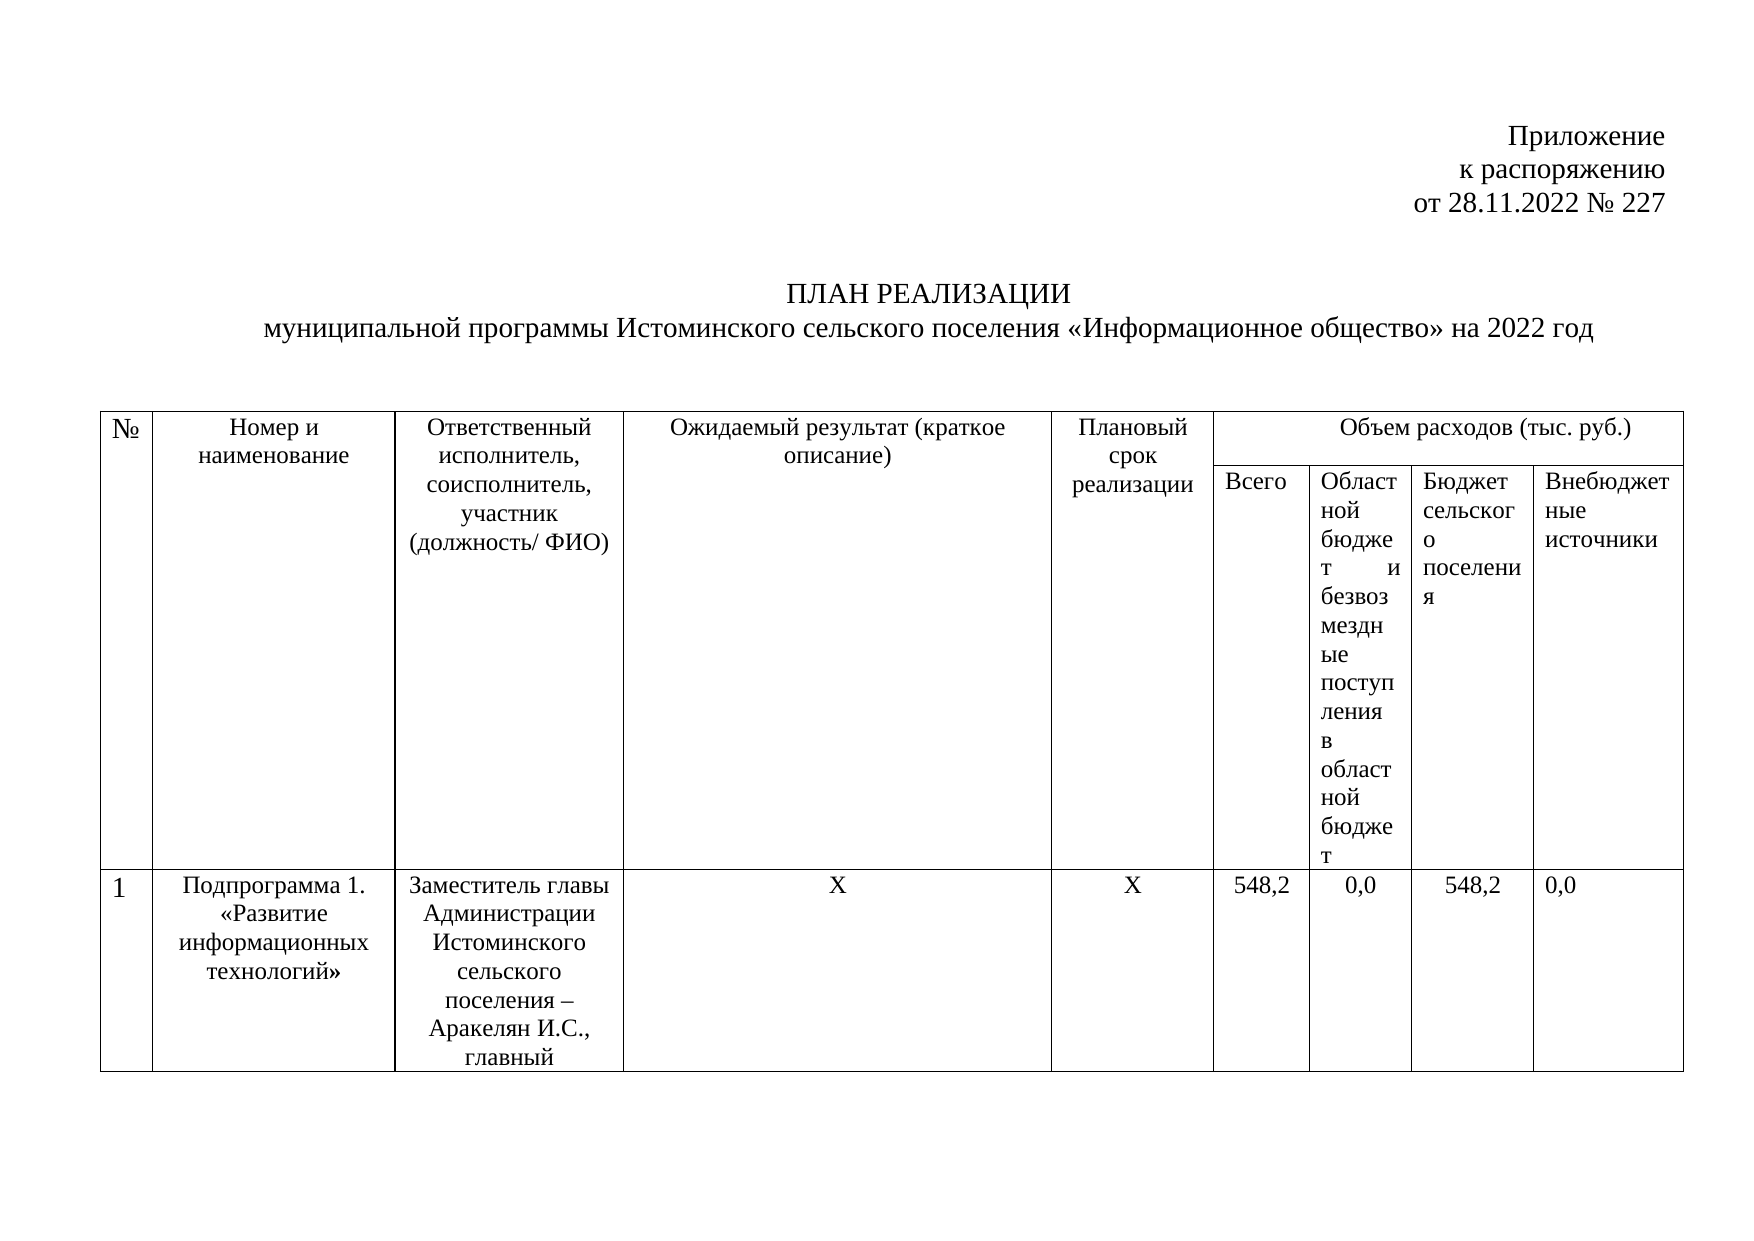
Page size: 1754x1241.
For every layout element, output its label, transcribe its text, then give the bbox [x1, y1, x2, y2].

table_cell 1 [101, 870, 152, 1071]
table_cell 548,2 [1412, 870, 1533, 1071]
table_header Ожидаемый результат (краткое описание) [624, 412, 1051, 869]
table_cell Х [624, 870, 1051, 1071]
table_header Плановый срок реализации [1052, 412, 1213, 869]
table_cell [396, 870, 623, 1071]
table_cell 0,0 [1310, 870, 1411, 1071]
text муниципальной программы Истоминского сельского поселения «Информационное общество» на 2022 год [118, 310, 1665, 343]
text к распоряжению [118, 152, 1665, 185]
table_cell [153, 870, 394, 1071]
table_cell Внебюджетные источники [1534, 466, 1683, 869]
text ПЛАН РЕАЛИЗАЦИИ [118, 276, 1665, 310]
table_header Номер и наименование [153, 412, 394, 869]
table_cell 548,2 [1214, 870, 1309, 1071]
table_cell Х [1052, 870, 1213, 1071]
table_cell Областной бюджет и безвозмездные поступления в областной бюджет [1310, 466, 1411, 869]
table_cell Всего [1214, 466, 1309, 869]
table_header Ответственный исполнитель, соисполнитель, участник (должность/ ФИО) [396, 412, 623, 869]
table_cell 0,0 [1534, 870, 1683, 1071]
table_header Объем расходов (тыс. руб.) [1214, 412, 1683, 465]
table_cell Бюджет сельского поселения [1412, 466, 1533, 869]
table_header № [101, 412, 152, 869]
text от 28.11.2022 № 227 [118, 185, 1665, 219]
text Приложение [118, 118, 1665, 152]
